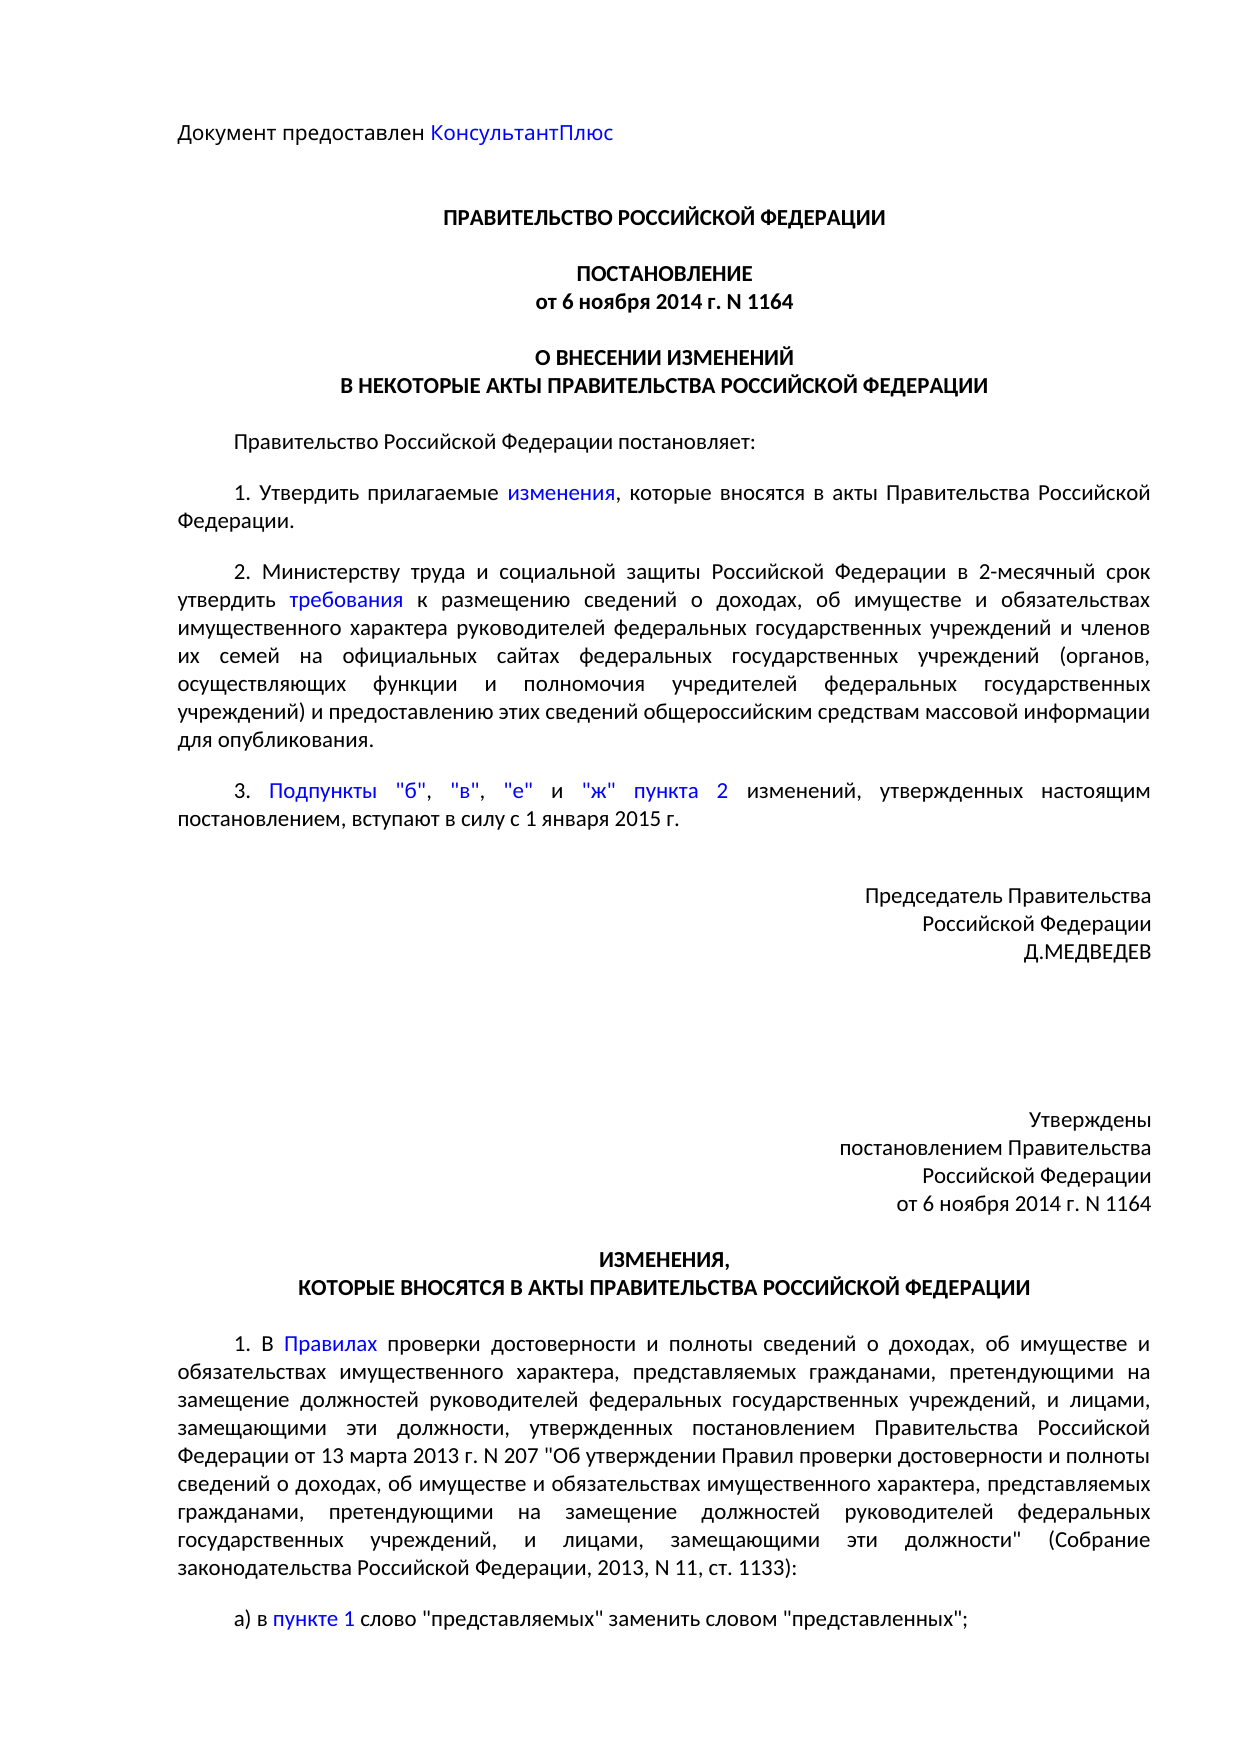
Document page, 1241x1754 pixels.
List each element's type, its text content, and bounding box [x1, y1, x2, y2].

text 3. Подпункты "б", "в", "е" и "ж" пункта 2 изменений, утвержденных настоящим постановлением, вступают в силу с 1 января 2015 г. [177, 776, 1152, 832]
text 1. Утвердить прилагаемые изменения, которые вносятся в акты Правительства Российской Федерации. [177, 478, 1152, 534]
title ПРАВИТЕЛЬСТВО РОССИЙСКОЙ ФЕДЕРАЦИИ [177, 203, 1152, 231]
text Председатель Правительства [177, 881, 1152, 909]
text 2. Министерству труда и социальной защиты Российской Федерации в 2-месячный срок утвердить требования к размещению сведений о доходах, об имуществе и обязательствах имущественного характера руководителей федеральных государственных учреждений и членов их семей на официальных сайтах федеральных государственных учреждений (органов, осуществляющих функции и полномочия учредителей федеральных государственных учреждений) и предоставлению этих сведений общероссийским средствам массовой информации для опубликования. [177, 557, 1152, 753]
text постановлением Правительства [177, 1133, 1152, 1161]
text от 6 ноября 2014 г. N 1164 [177, 1189, 1152, 1217]
title Документ предоставлен КонсультантПлюс [177, 118, 1152, 175]
text Утверждены [177, 1105, 1152, 1133]
title В НЕКОТОРЫЕ АКТЫ ПРАВИТЕЛЬСТВА РОССИЙСКОЙ ФЕДЕРАЦИИ [177, 371, 1152, 399]
text Российской Федерации [177, 1161, 1152, 1189]
text Правительство Российской Федерации постановляет: [177, 427, 1152, 455]
text 1. В Правилах проверки достоверности и полноты сведений о доходах, об имуществе и обязательствах имущественного характера, представляемых гражданами, претендующими на замещение должностей руководителей федеральных государственных учреждений, и лицами, замещающими эти должности, утвержденных постановлением Правительства Российской Федерации от 13 марта 2013 г. N 207 "Об утверждении Правил проверки достоверности и полноты сведений о доходах, об имуществе и обязательствах имущественного характера, представляемых гражданами, претендующими на замещение должностей руководителей федеральных государственных учреждений, и лицами, замещающими эти должности" (Собрание законодательства Российской Федерации, 2013, N 11, ст. 1133): [177, 1329, 1152, 1582]
title ИЗМЕНЕНИЯ, [177, 1245, 1152, 1273]
text Д.МЕДВЕДЕВ [177, 937, 1152, 965]
text Российской Федерации [177, 909, 1152, 937]
title от 6 ноября 2014 г. N 1164 [177, 287, 1152, 315]
text а) в пункте 1 слово "представляемых" заменить словом "представленных"; [177, 1604, 1152, 1632]
title О ВНЕСЕНИИ ИЗМЕНЕНИЙ [177, 343, 1152, 371]
title ПОСТАНОВЛЕНИЕ [177, 259, 1152, 287]
title КОТОРЫЕ ВНОСЯТСЯ В АКТЫ ПРАВИТЕЛЬСТВА РОССИЙСКОЙ ФЕДЕРАЦИИ [177, 1273, 1152, 1301]
